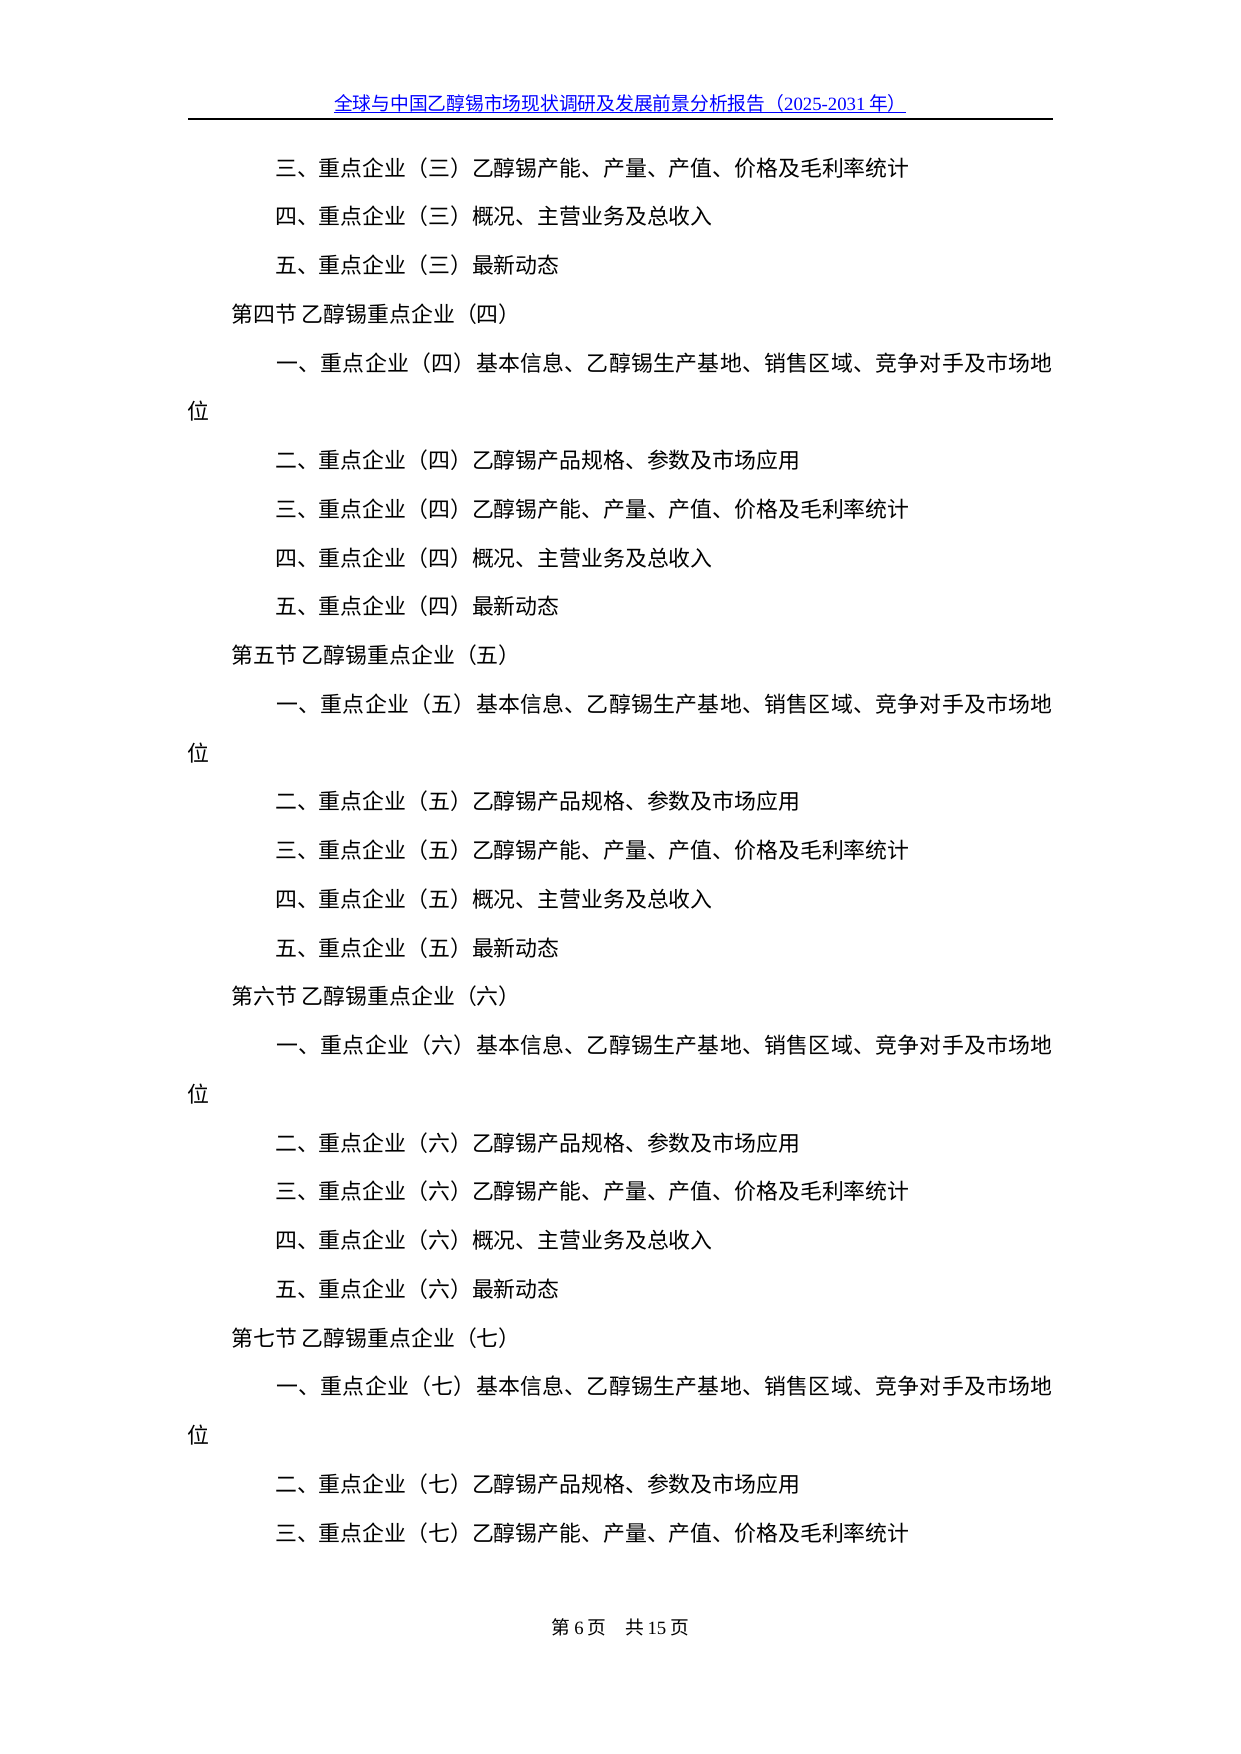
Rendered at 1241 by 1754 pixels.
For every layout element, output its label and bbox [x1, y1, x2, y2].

text [187, 150, 1053, 1548]
